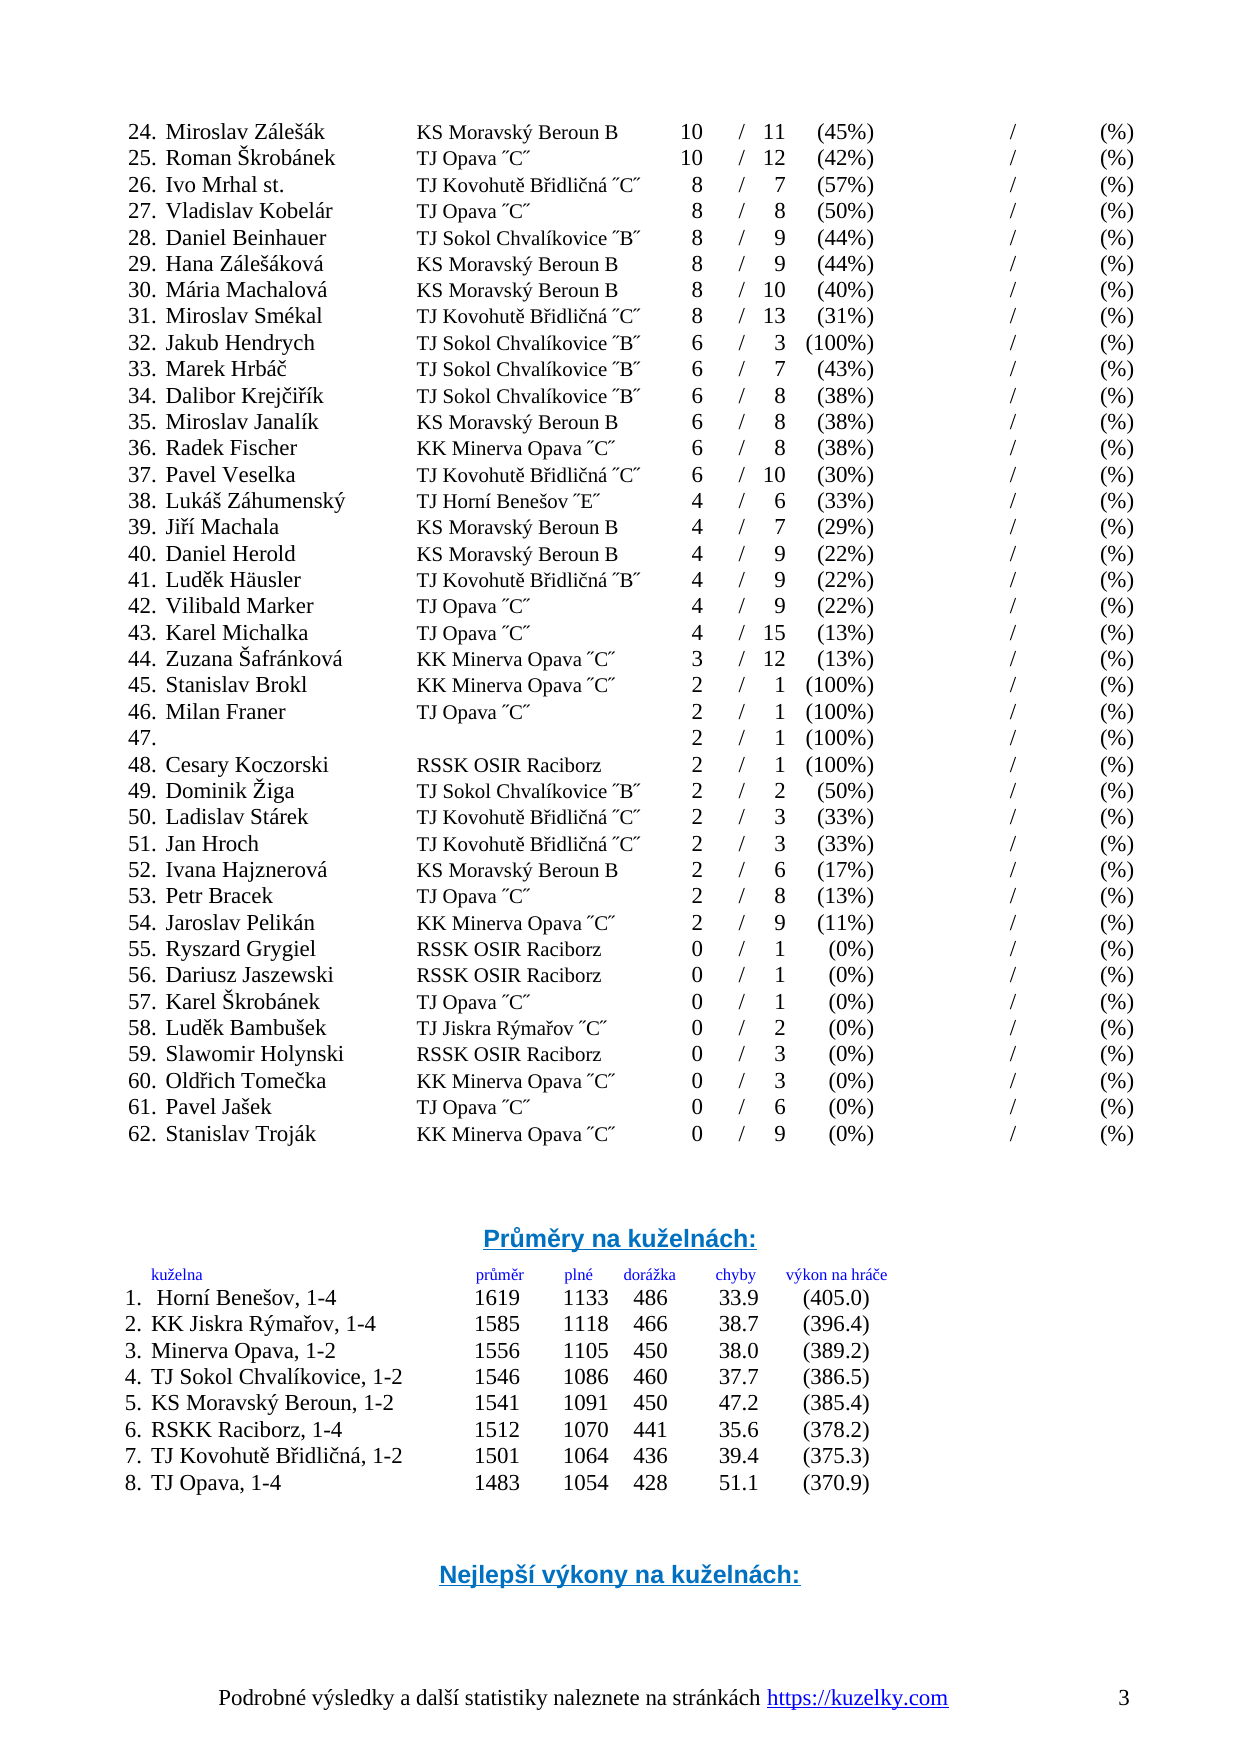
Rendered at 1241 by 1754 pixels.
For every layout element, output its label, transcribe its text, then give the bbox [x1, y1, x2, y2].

text kuželna průměr plné dorážka chyby výkon na hráče [106, 1265, 1134, 1284]
text 33. Marek Hrbáč TJ Sokol Chvalíkovice ˝B˝ 6 / 7 (43%) / (%) [106, 355, 1134, 382]
text 53. Petr Bracek TJ Opava ˝C˝ 2 / 8 (13%) / (%) [106, 882, 1134, 909]
text 62. Stanislav Troják KK Minerva Opava ˝C˝ 0 / 9 (0%) / (%) [106, 1119, 1134, 1146]
text 8. TJ Opava, 1-4 1483 1054 428 51.1 (370.9) [106, 1468, 1134, 1495]
text 32. Jakub Hendrych TJ Sokol Chvalíkovice ˝B˝ 6 / 3 (100%) / (%) [106, 329, 1134, 355]
text 48. Cesary Koczorski RSSK OSIR Raciborz 2 / 1 (100%) / (%) [106, 751, 1134, 777]
text 52. Ivana Hajznerová KS Moravský Beroun B 2 / 6 (17%) / (%) [106, 856, 1134, 882]
text 55. Ryszard Grygiel RSSK OSIR Raciborz 0 / 1 (0%) / (%) [106, 935, 1134, 961]
text 29. Hana Zálešáková KS Moravský Beroun B 8 / 9 (44%) / (%) [106, 250, 1134, 276]
text 50. Ladislav Stárek TJ Kovohutě Břidličná ˝C˝ 2 / 3 (33%) / (%) [106, 803, 1134, 830]
text 47. 2 / 1 (100%) / (%) [106, 724, 1134, 751]
text 3. Minerva Opava, 1-2 1556 1105 450 38.0 (389.2) [106, 1337, 1134, 1363]
text 49. Dominik Žiga TJ Sokol Chvalíkovice ˝B˝ 2 / 2 (50%) / (%) [106, 777, 1134, 803]
text 6. RSKK Raciborz, 1-4 1512 1070 441 35.6 (378.2) [106, 1416, 1134, 1442]
text Průměry na kuželnách: [94, 1224, 1145, 1252]
text 36. Radek Fischer KK Minerva Opava ˝C˝ 6 / 8 (38%) / (%) [106, 434, 1134, 461]
text 44. Zuzana Šafránková KK Minerva Opava ˝C˝ 3 / 12 (13%) / (%) [106, 645, 1134, 672]
text 2. KK Jiskra Rýmařov, 1-4 1585 1118 466 38.7 (396.4) [106, 1310, 1134, 1337]
text 57. Karel Škrobánek TJ Opava ˝C˝ 0 / 1 (0%) / (%) [106, 988, 1134, 1014]
text 46. Milan Franer TJ Opava ˝C˝ 2 / 1 (100%) / (%) [106, 698, 1134, 724]
text 43. Karel Michalka TJ Opava ˝C˝ 4 / 15 (13%) / (%) [106, 619, 1134, 645]
text 1. Horní Benešov, 1-4 1619 1133 486 33.9 (405.0) [106, 1284, 1134, 1310]
text 5. KS Moravský Beroun, 1-2 1541 1091 450 47.2 (385.4) [106, 1389, 1134, 1416]
text 42. Vilibald Marker TJ Opava ˝C˝ 4 / 9 (22%) / (%) [106, 592, 1134, 619]
text 31. Miroslav Smékal TJ Kovohutě Břidličná ˝C˝ 8 / 13 (31%) / (%) [106, 303, 1134, 329]
text 34. Dalibor Krejčiřík TJ Sokol Chvalíkovice ˝B˝ 6 / 8 (38%) / (%) [106, 382, 1134, 408]
text 26. Ivo Mrhal st. TJ Kovohutě Břidličná ˝C˝ 8 / 7 (57%) / (%) [106, 171, 1134, 197]
text 30. Mária Machalová KS Moravský Beroun B 8 / 10 (40%) / (%) [106, 276, 1134, 303]
text 39. Jiří Machala KS Moravský Beroun B 4 / 7 (29%) / (%) [106, 513, 1134, 540]
text 25. Roman Škrobánek TJ Opava ˝C˝ 10 / 12 (42%) / (%) [106, 144, 1134, 171]
text 4. TJ Sokol Chvalíkovice, 1-2 1546 1086 460 37.7 (386.5) [106, 1363, 1134, 1389]
text 51. Jan Hroch TJ Kovohutě Břidličná ˝C˝ 2 / 3 (33%) / (%) [106, 830, 1134, 856]
text 37. Pavel Veselka TJ Kovohutě Břidličná ˝C˝ 6 / 10 (30%) / (%) [106, 461, 1134, 487]
text 61. Pavel Jašek TJ Opava ˝C˝ 0 / 6 (0%) / (%) [106, 1093, 1134, 1119]
text 27. Vladislav Kobelár TJ Opava ˝C˝ 8 / 8 (50%) / (%) [106, 197, 1134, 223]
text 35. Miroslav Janalík KS Moravský Beroun B 6 / 8 (38%) / (%) [106, 408, 1134, 434]
text 45. Stanislav Brokl KK Minerva Opava ˝C˝ 2 / 1 (100%) / (%) [106, 672, 1134, 698]
text 56. Dariusz Jaszewski RSSK OSIR Raciborz 0 / 1 (0%) / (%) [106, 961, 1134, 988]
text 40. Daniel Herold KS Moravský Beroun B 4 / 9 (22%) / (%) [106, 540, 1134, 566]
text Nejlepší výkony na kuželnách: [94, 1560, 1145, 1589]
text 24. Miroslav Zálešák KS Moravský Beroun B 10 / 11 (45%) / (%) [106, 118, 1134, 144]
text 60. Oldřich Tomečka KK Minerva Opava ˝C˝ 0 / 3 (0%) / (%) [106, 1067, 1134, 1093]
text 38. Lukáš Záhumenský TJ Horní Benešov ˝E˝ 4 / 6 (33%) / (%) [106, 487, 1134, 513]
text 59. Slawomir Holynski RSSK OSIR Raciborz 0 / 3 (0%) / (%) [106, 1041, 1134, 1067]
text 7. TJ Kovohutě Břidličná, 1-2 1501 1064 436 39.4 (375.3) [106, 1442, 1134, 1468]
text 28. Daniel Beinhauer TJ Sokol Chvalíkovice ˝B˝ 8 / 9 (44%) / (%) [106, 223, 1134, 250]
text 58. Luděk Bambušek TJ Jiskra Rýmařov ˝C˝ 0 / 2 (0%) / (%) [106, 1014, 1134, 1041]
text 54. Jaroslav Pelikán KK Minerva Opava ˝C˝ 2 / 9 (11%) / (%) [106, 909, 1134, 935]
text 41. Luděk Häusler TJ Kovohutě Břidličná ˝B˝ 4 / 9 (22%) / (%) [106, 566, 1134, 592]
